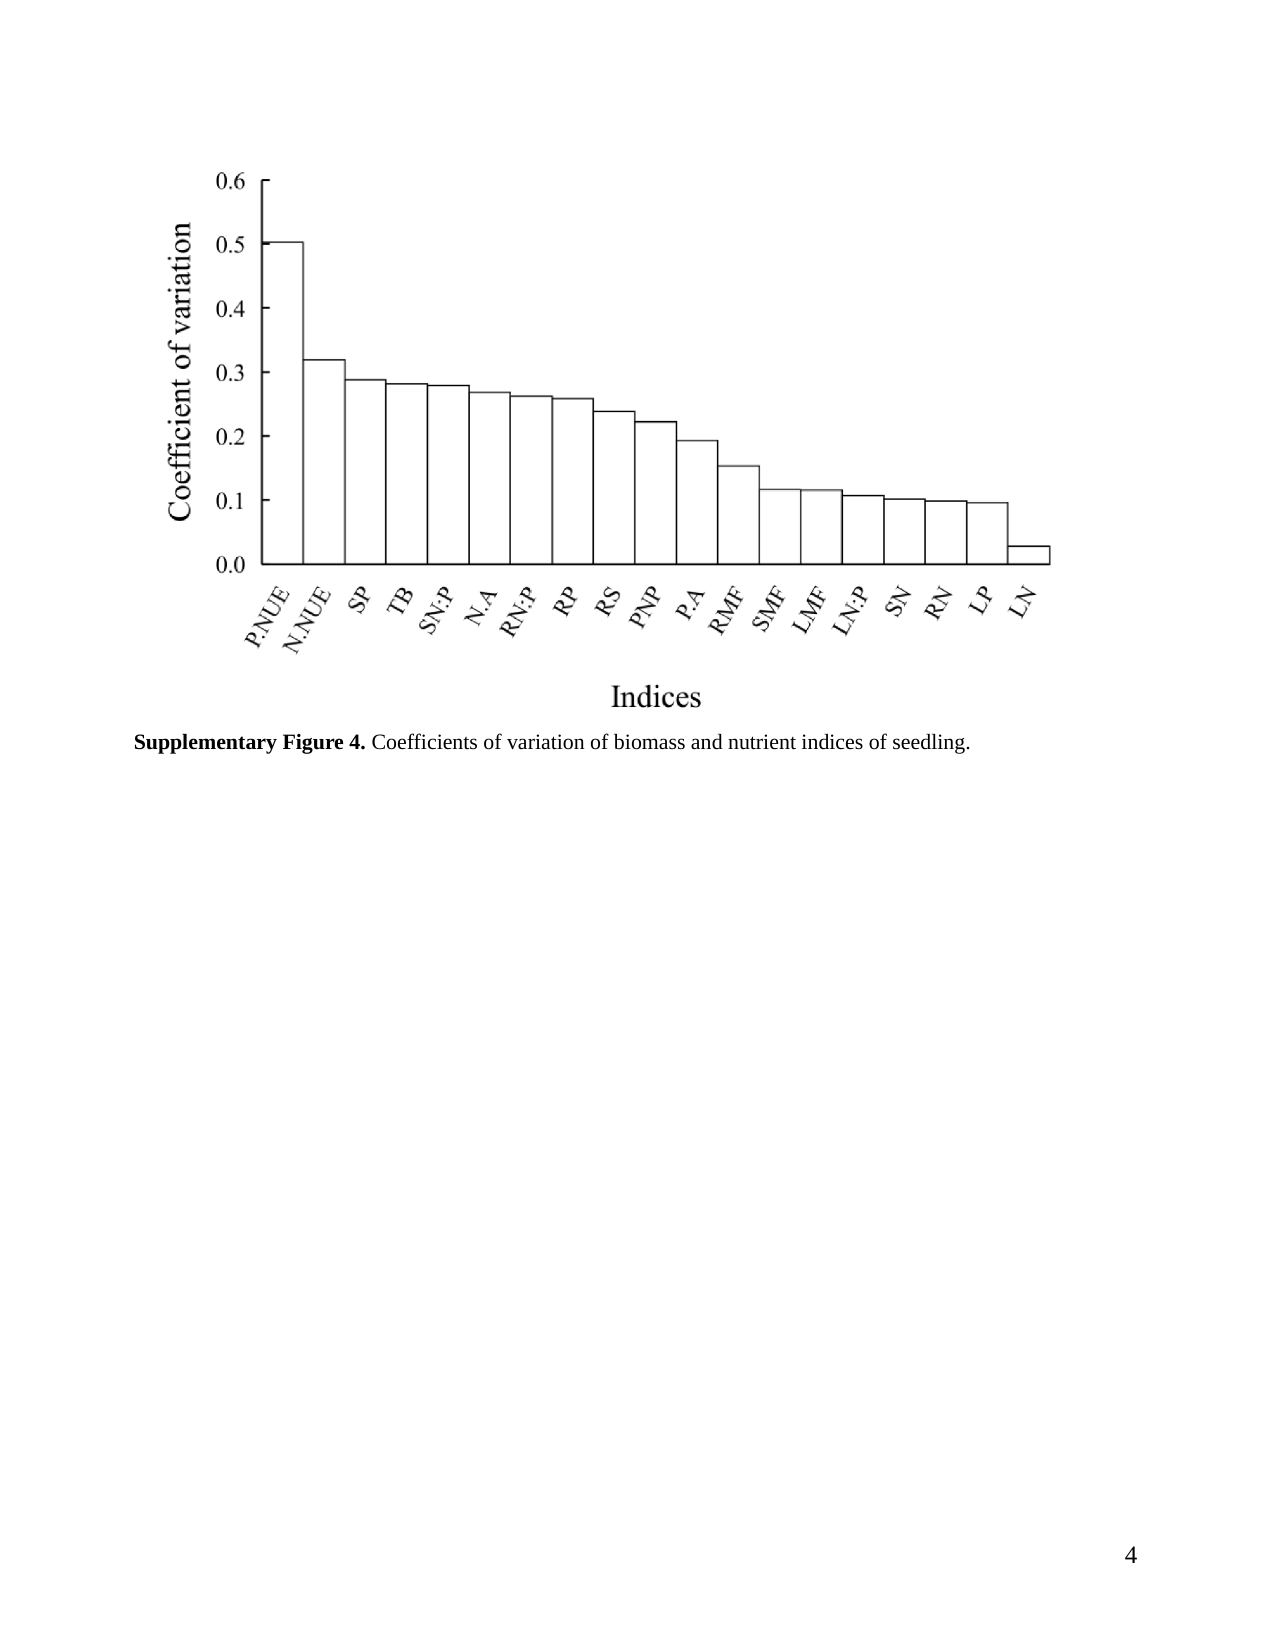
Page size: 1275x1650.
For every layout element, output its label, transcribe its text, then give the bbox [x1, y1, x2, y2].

picture [133, 141, 1152, 729]
text Supplementary Figure 4. Coefficients of variation of biomass and nutrient indices of seedling. [133, 729, 1152, 754]
